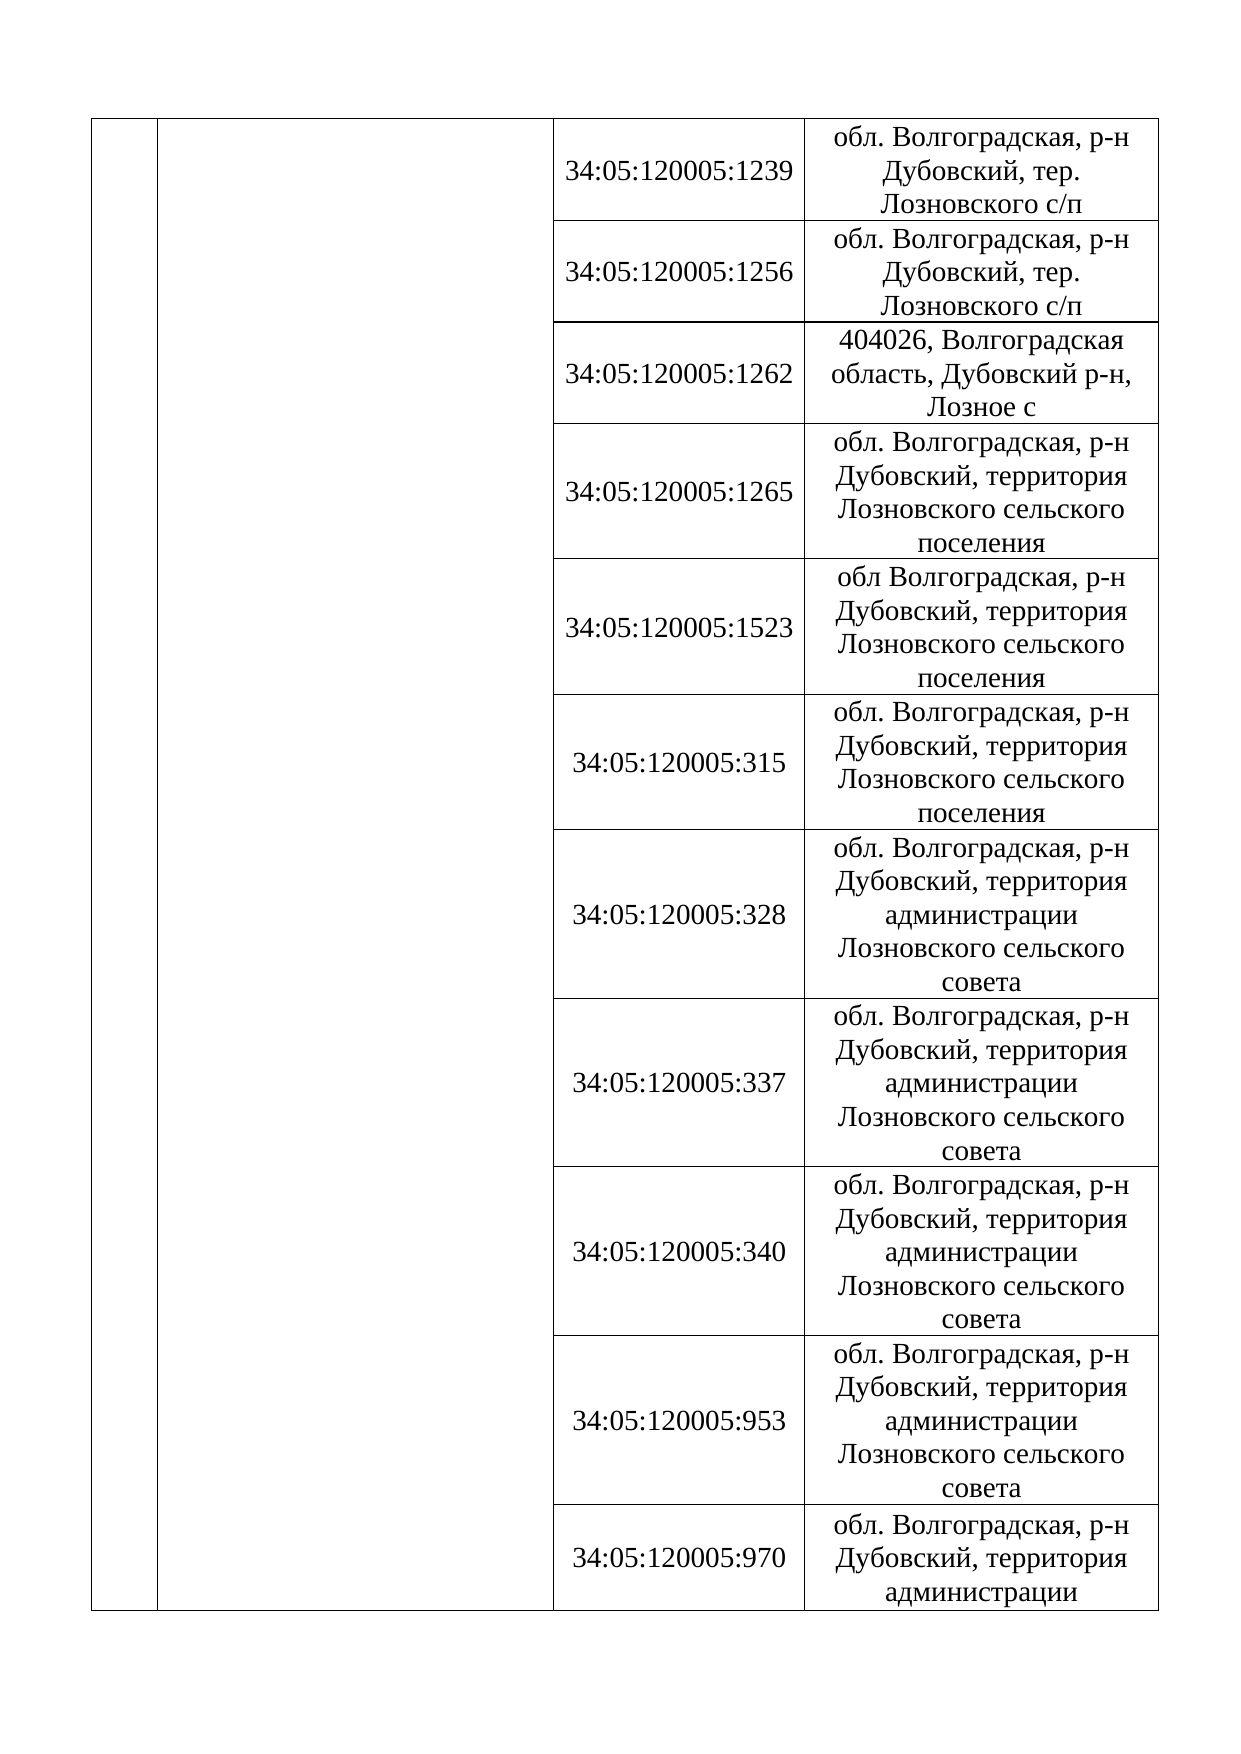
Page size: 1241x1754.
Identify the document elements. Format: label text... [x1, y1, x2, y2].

table_cell обл. Волгоградская, р-н Дубовский, тер. Лозновского с/п [805, 221, 1158, 321]
table_cell 34:05:120005:337 [554, 999, 804, 1166]
table_cell обл. Волгоградская, р-н Дубовский, территория администрации Лозновского сельского совета [805, 1167, 1158, 1335]
table_cell 34:05:120005:953 [554, 1336, 804, 1504]
table_cell обл. Волгоградская, р-н Дубовский, территория администрации Лозновского сельского совета [805, 999, 1158, 1166]
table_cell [805, 1336, 1158, 1504]
table_cell 34:05:120005:1262 [554, 323, 804, 423]
table_cell 34:05:120005:1523 [554, 559, 804, 693]
table_cell 34:05:120005:328 [554, 830, 804, 997]
table_cell обл Волгоградская, р-н Дубовский, территория Лозновского сельского поселения [805, 559, 1158, 693]
table_cell 34:05:120005:1256 [554, 221, 804, 321]
table_cell обл. Волгоградская, р-н Дубовский, тер. Лозновского с/п [805, 119, 1158, 220]
table_cell 34:05:120005:340 [554, 1167, 804, 1335]
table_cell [805, 1505, 1158, 1610]
table_cell обл. Волгоградская, р-н Дубовский, территория Лозновского сельского поселения [805, 695, 1158, 829]
table_cell 34:05:120005:315 [554, 695, 804, 829]
table_cell 34:05:120005:1265 [554, 424, 804, 558]
table_cell 34:05:120005:970 [554, 1505, 804, 1610]
table_cell 404026, Волгоградская область, Дубовский р-н, Лозное с [805, 323, 1158, 423]
table_cell обл. Волгоградская, р-н Дубовский, территория Лозновского сельского поселения [805, 424, 1158, 558]
table_cell обл. Волгоградская, р-н Дубовский, территория администрации Лозновского сельского совета [805, 830, 1158, 997]
table_cell 34:05:120005:1239 [554, 119, 804, 220]
